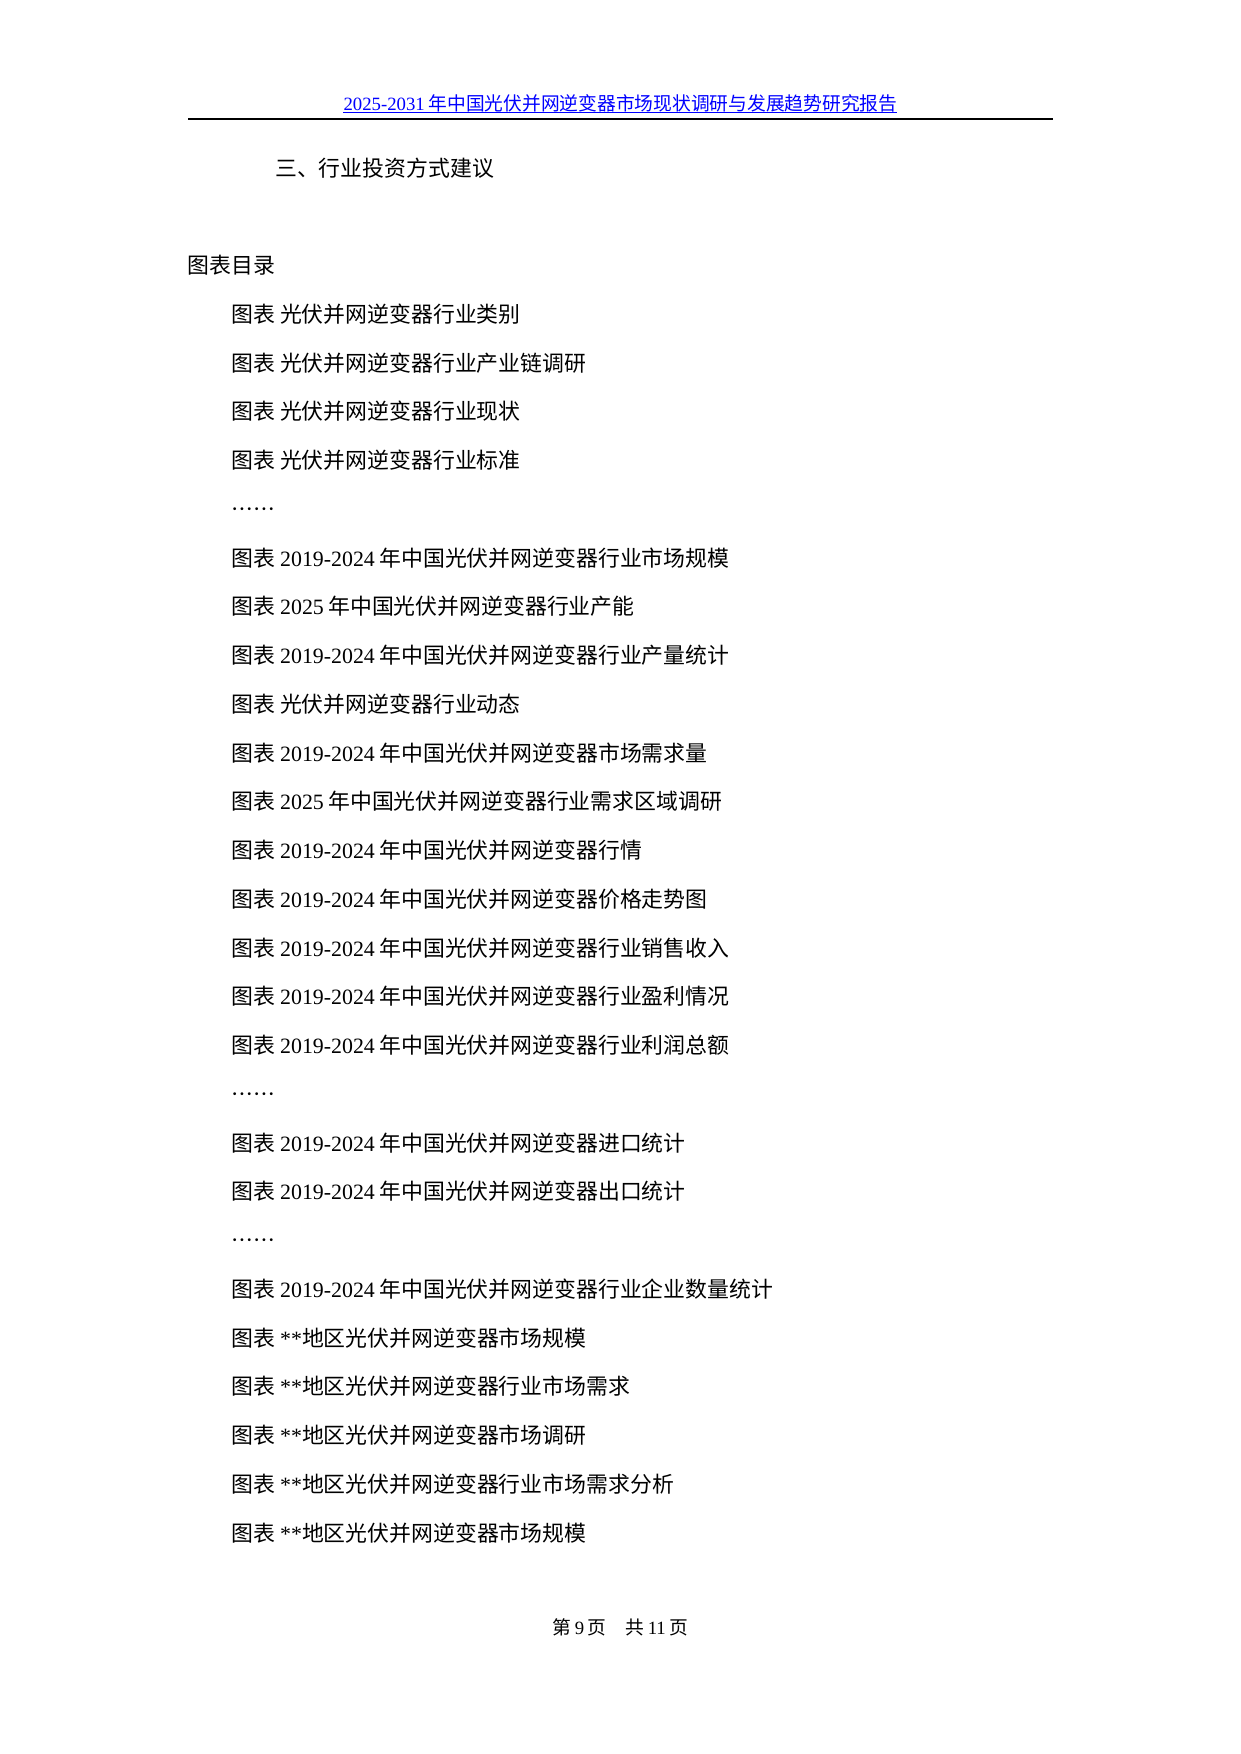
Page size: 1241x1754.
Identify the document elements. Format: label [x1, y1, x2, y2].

text [187, 150, 1053, 1548]
